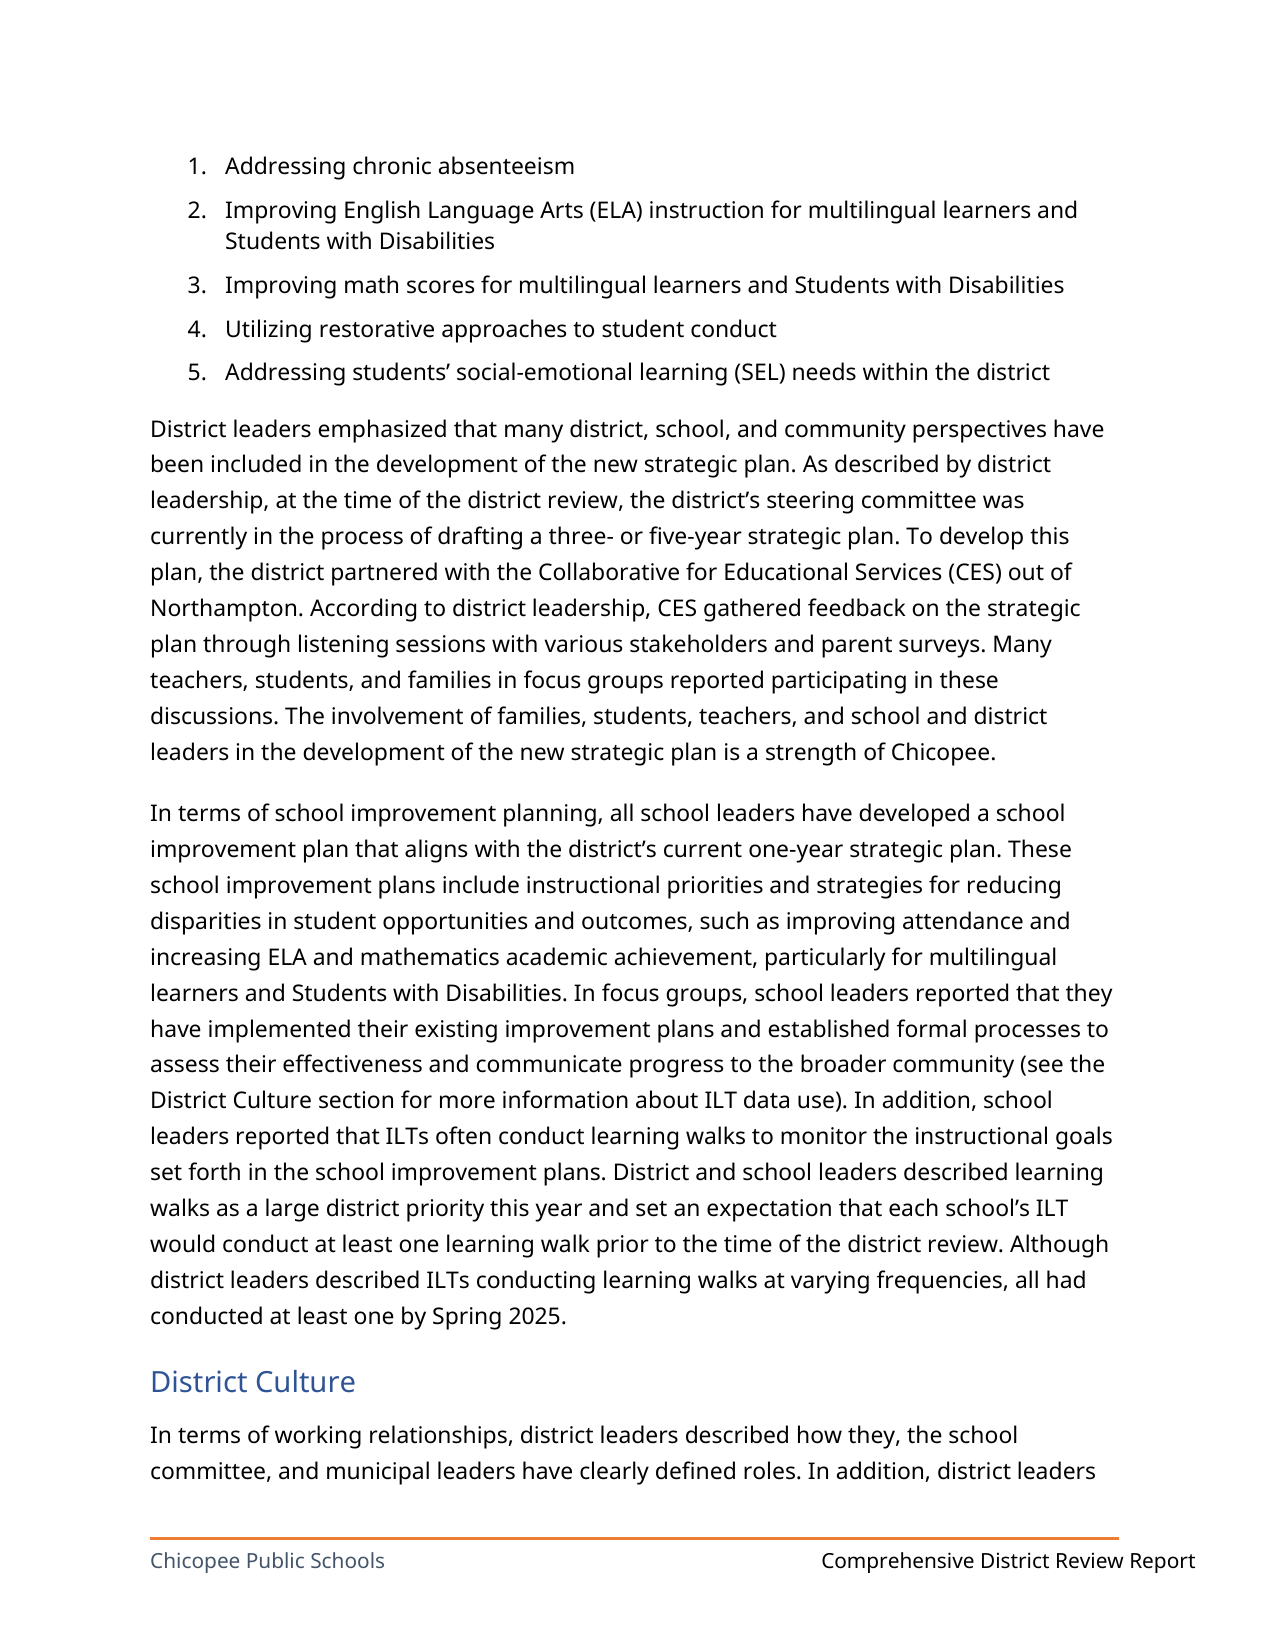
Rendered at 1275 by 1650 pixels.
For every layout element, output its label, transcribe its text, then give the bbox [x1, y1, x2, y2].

list Improving English Language Arts (ELA) instruction for multilingual learners and Students with Disabilities [187, 194, 1125, 256]
list Addressing students’ social-emotional learning (SEL) needs within the district [187, 356, 1125, 387]
subtitle District Culture [150, 1361, 1125, 1401]
list Addressing chronic absenteeism [187, 150, 1125, 181]
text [150, 1419, 1125, 1486]
list Utilizing restorative approaches to student conduct [187, 312, 1125, 344]
text In terms of school improvement planning, all school leaders have developed a school improvement plan that aligns with the district’s current one-year strategic plan. These school improvement plans include instructional priorities and strategies for reducing disparities in student opportunities and outcomes, such as improving attendance and increasing ELA and mathematics academic achievement, particularly for multilingual learners and Students with Disabilities. In focus groups, school leaders reported that they have implemented their existing improvement plans and established formal processes to assess their effectiveness and communicate progress to the broader community (see the District Culture section for more information about ILT data use). In addition, school leaders reported that ILTs often conduct learning walks to monitor the instructional goals set forth in the school improvement plans. District and school leaders described learning walks as a large district priority this year and set an expectation that each school’s ILT would conduct at least one learning walk prior to the time of the district review. Although district leaders described ILTs conducting learning walks at varying frequencies, all had conducted at least one by Spring 2025. [150, 797, 1125, 1331]
text District leaders emphasized that many district, school, and community perspectives have been included in the development of the new strategic plan. As described by district leadership, at the time of the district review, the district’s steering committee was currently in the process of drafting a three- or five-year strategic plan. To develop this plan, the district partnered with the Collaborative for Educational Services (CES) out of Northampton. According to district leadership, CES gathered feedback on the strategic plan through listening sessions with various stakeholders and parent surveys. Many teachers, students, and families in focus groups reported participating in these discussions. The involvement of families, students, teachers, and school and district leaders in the development of the new strategic plan is a strength of Chicopee. [150, 412, 1125, 767]
list Improving math scores for multilingual learners and Students with Disabilities [187, 269, 1125, 300]
